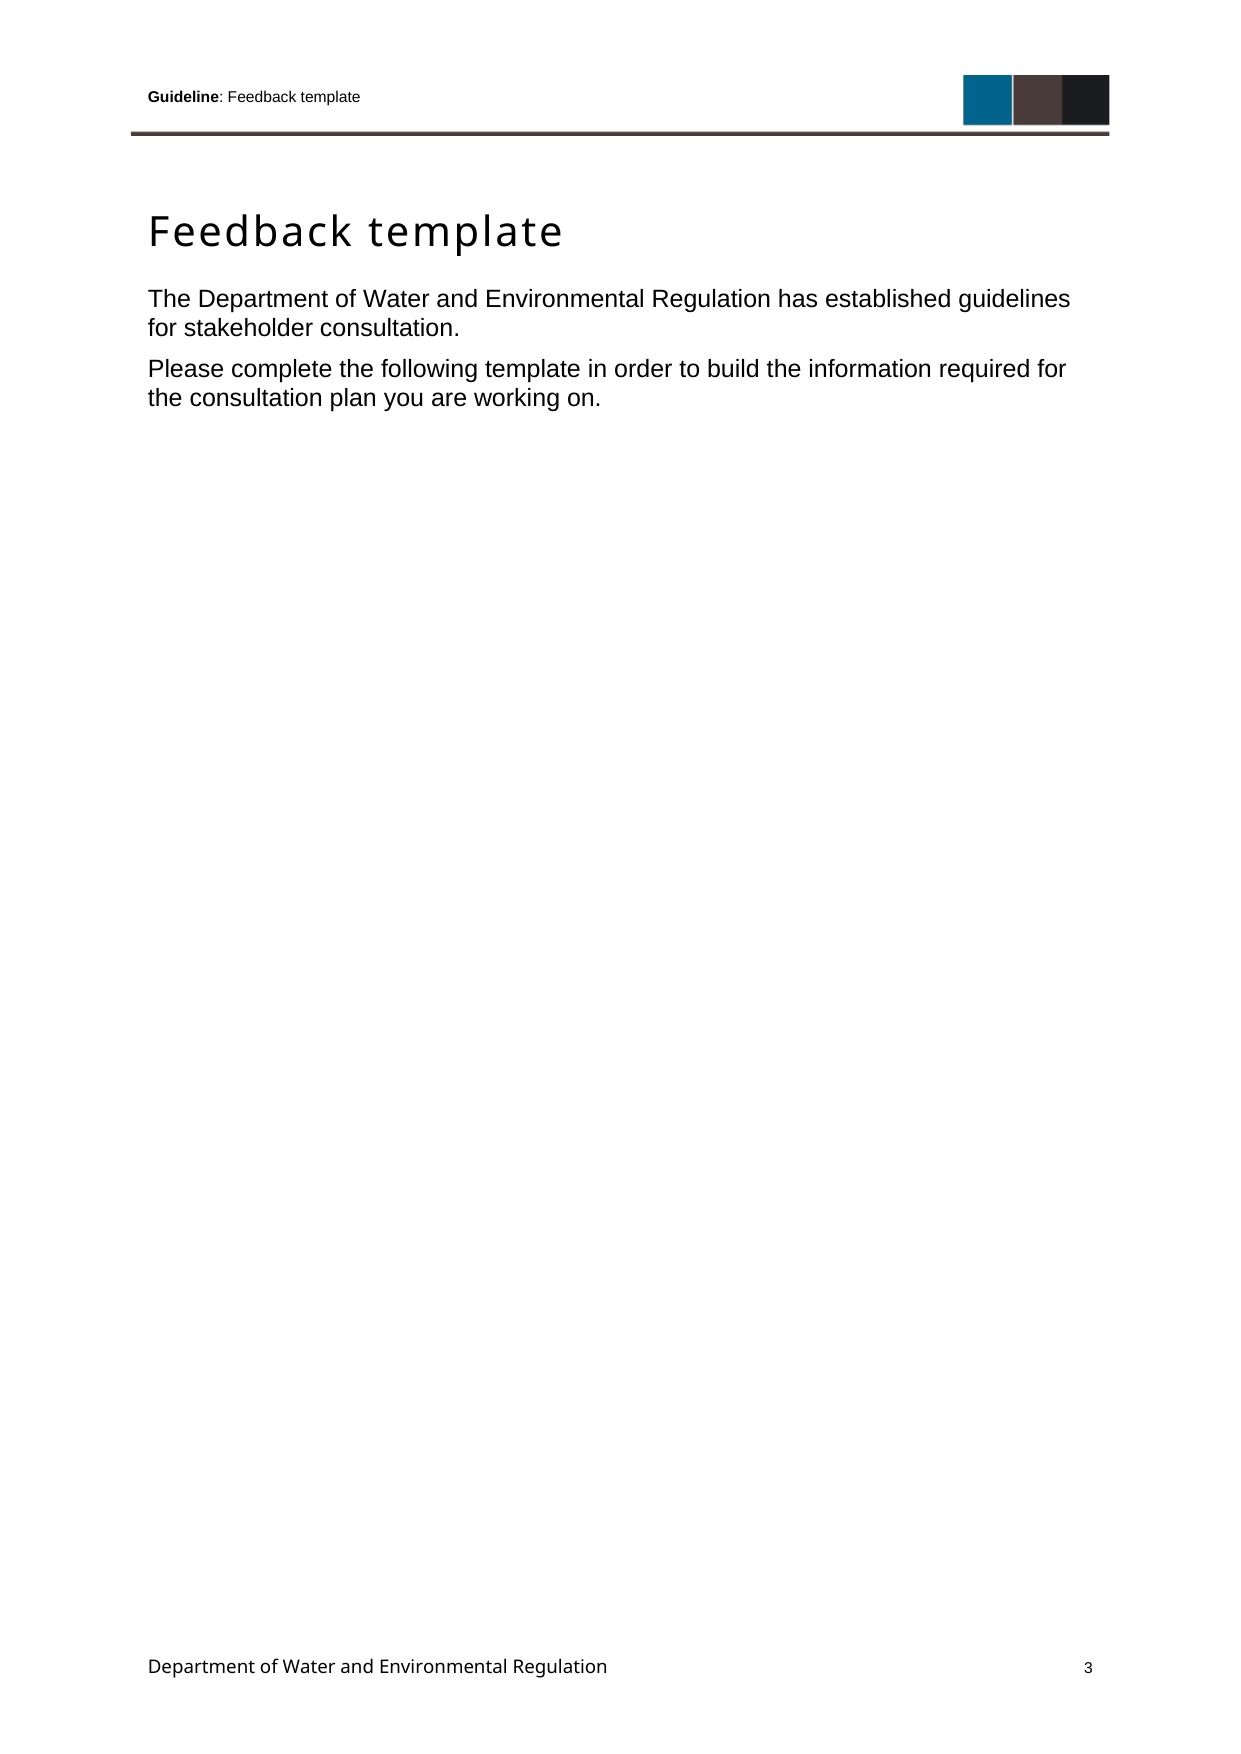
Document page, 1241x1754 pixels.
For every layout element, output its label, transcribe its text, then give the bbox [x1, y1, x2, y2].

text The Department of Water and Environmental Regulation has established guidelines for stakeholder consultation. [148, 284, 1092, 341]
subtitle Feedback template [148, 202, 1092, 259]
text Please complete the following template in order to build the information required for the consultation plan you are working on. [148, 354, 1092, 411]
